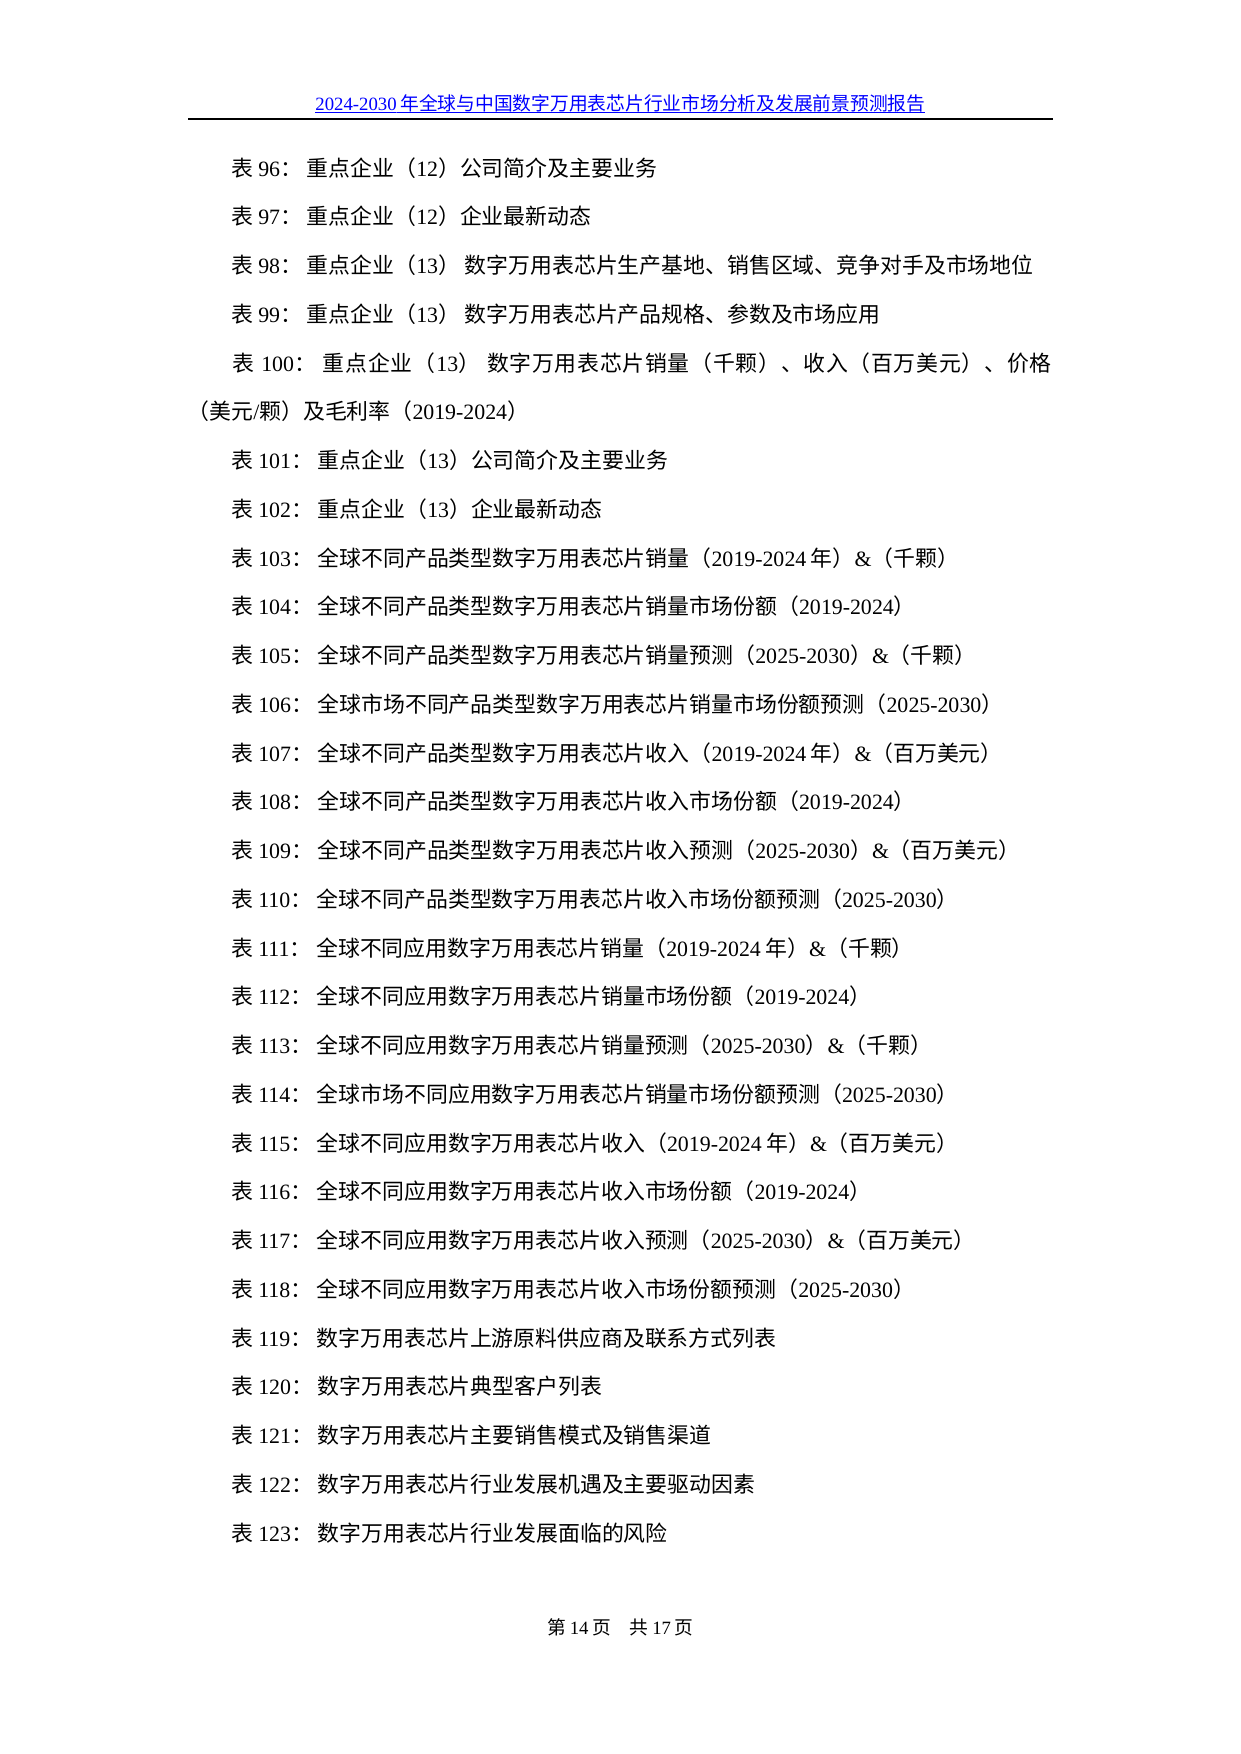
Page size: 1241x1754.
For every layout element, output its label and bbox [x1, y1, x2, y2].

text [187, 150, 1053, 1548]
